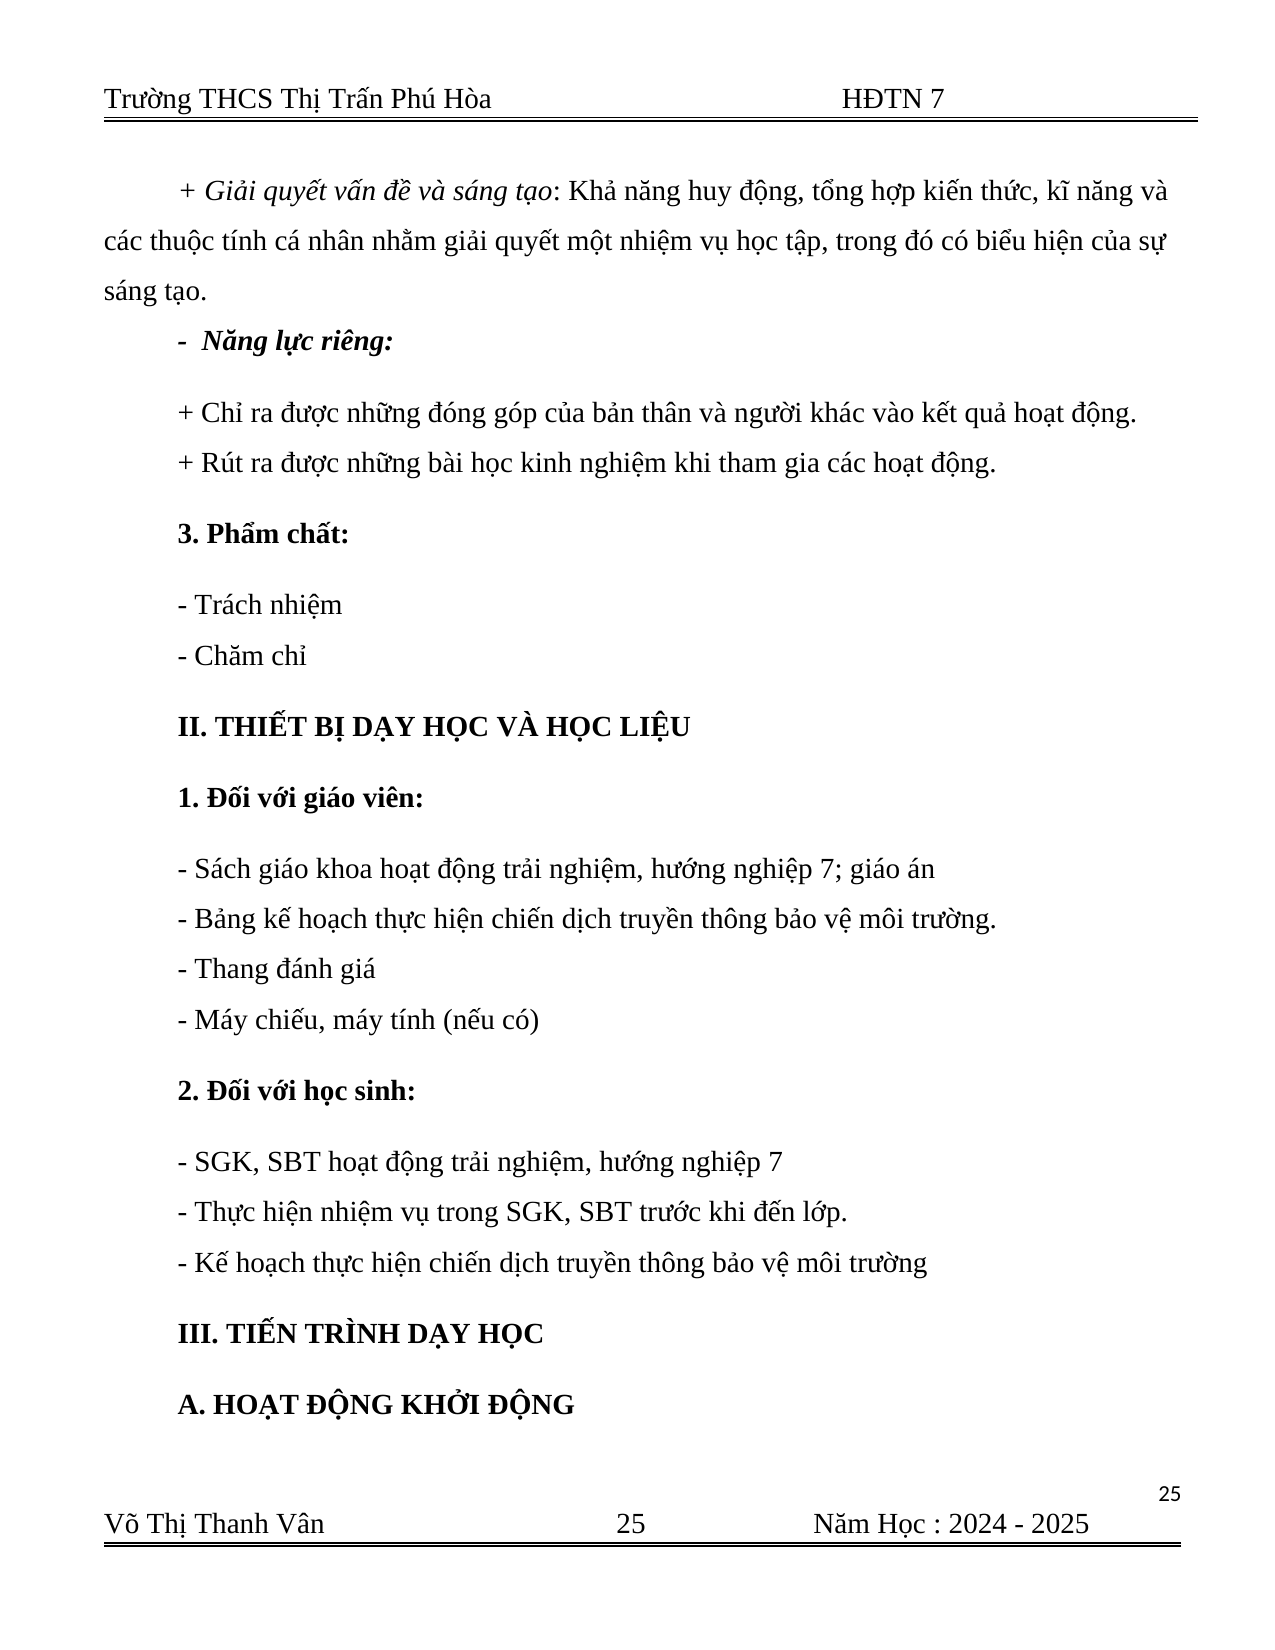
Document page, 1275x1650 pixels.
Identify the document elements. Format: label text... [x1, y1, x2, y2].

text - Máy chiếu, máy tính (nếu có) [103, 1002, 1181, 1036]
text II. THIẾT BỊ DẠY HỌC VÀ HỌC LIỆU [103, 709, 1181, 742]
text - Sách giáo khoa hoạt động trải nghiệm, hướng nghiệp 7; giáo án [103, 851, 1181, 884]
text - Thang đánh giá [103, 952, 1181, 985]
text + Rút ra được những bài học kinh nghiệm khi tham gia các hoạt động. [103, 445, 1181, 478]
text - Thực hiện nhiệm vụ trong SGK, SBT trước khi đến lớp. [103, 1194, 1181, 1228]
text A. HOẠT ĐỘNG KHỞI ĐỘNG [103, 1387, 1181, 1421]
text 1. Đối với giáo viên: [103, 780, 1181, 813]
text 2. Đối với học sinh: [103, 1073, 1181, 1107]
text - Chăm chỉ [103, 638, 1181, 671]
text - SGK, SBT hoạt động trải nghiệm, hướng nghiệp 7 [103, 1144, 1181, 1178]
text III. TIẾN TRÌNH DẠY HỌC [103, 1316, 1181, 1349]
text + Giải quyết vấn đề và sáng tạo: Khả năng huy động, tổng hợp kiến thức, kĩ năng và các thuộc tính cá nhân nhằm giải quyết một nhiệm vụ học tập, trong đó có biểu hiện của sự sáng tạo. [103, 173, 1181, 307]
text - Bảng kế hoạch thực hiện chiến dịch truyền thông bảo vệ môi trường. [103, 901, 1181, 935]
text - Kế hoạch thực hiện chiến dịch truyền thông bảo vệ môi trường [103, 1245, 1181, 1278]
text - Năng lực riêng: [103, 323, 1181, 357]
text - Trách nhiệm [103, 587, 1181, 621]
text 3. Phẩm chất: [103, 516, 1181, 550]
text + Chỉ ra được những đóng góp của bản thân và người khác vào kết quả hoạt động. [103, 395, 1181, 428]
